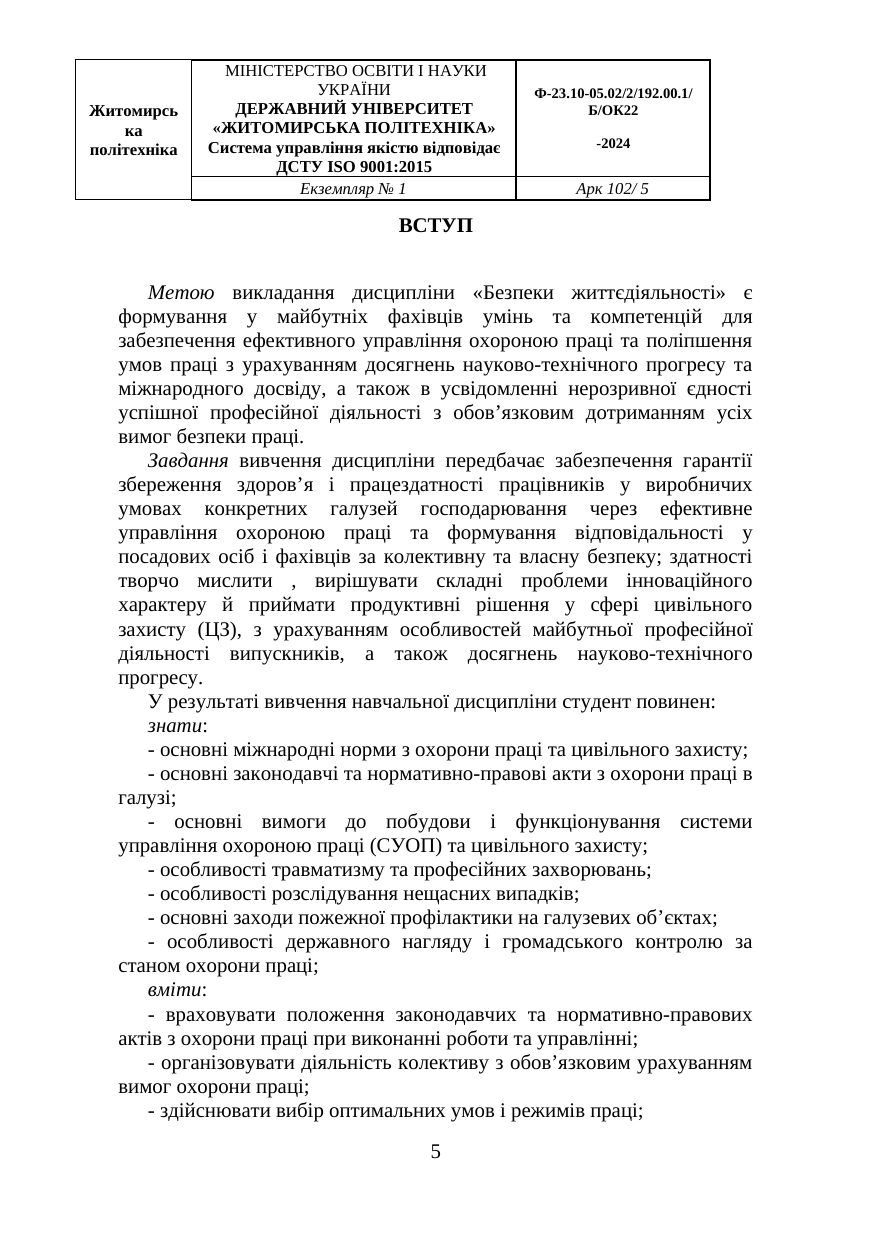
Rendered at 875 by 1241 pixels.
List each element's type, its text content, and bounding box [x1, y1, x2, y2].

text - враховувати положення законодавчих та нормативно-правових актів з охорони праці при виконанні роботи та управлінні; [118, 1001, 753, 1049]
text - організовувати діяльність колективу з обов’язковим урахуванням вимог охорони праці; [118, 1049, 753, 1098]
text Метою викладання дисципліни «Безпеки життєдіяльності» є формування у майбутніх фахівців умінь та компетенцій для забезпечення ефективного управління охороною праці та поліпшення умов праці з урахуванням досягнень науково-технічного прогресу та міжнародного досвіду, а також в усвідомленні нерозривної єдності успішної професійної діяльності з обов’язковим дотриманням усіх вимог безпеки праці. [118, 279, 753, 448]
text - основні заходи пожежної профілактики на галузевих об’єктах; [118, 905, 753, 929]
text Завдання вивчення дисципліни передбачає забезпечення гарантії збереження здоров’я і працездатності працівників у виробничих умовах конкретних галузей господарювання через ефективне управління охороною праці та формування відповідальності у посадових осіб і фахівців за колективну та власну безпеку; здатності творчо мислити , вирішувати складні проблеми інноваційного характеру й приймати продуктивні рішення у сфері цивільного захисту (ЦЗ), з урахуванням особливостей майбутньої професійної діяльності випускників, а також досягнень науково-технічного прогресу. [118, 448, 753, 689]
text - основні міжнародні норми з охорони праці та цивільного захисту; [118, 737, 753, 761]
text - основні вимоги до побудови і функціонування системи управління охороною праці (СУОП) та цивільного захисту; [118, 809, 753, 857]
text вміти: [118, 977, 753, 1001]
text знати: [118, 713, 753, 737]
text - здійснювати вибір оптимальних умов і режимів праці; [118, 1098, 753, 1122]
text - основні законодавчі та нормативно-правові акти з охорони праці в галузі; [118, 761, 753, 809]
text ВСТУП [118, 213, 753, 237]
text - особливості травматизму та професійних захворювань; [118, 857, 753, 881]
text - особливості державного нагляду і громадського контролю за станом охорони праці; [118, 929, 753, 977]
text - особливості розслідування нещасних випадків; [118, 881, 753, 905]
text У результаті вивчення навчальної дисципліни студент повинен: [118, 689, 753, 713]
